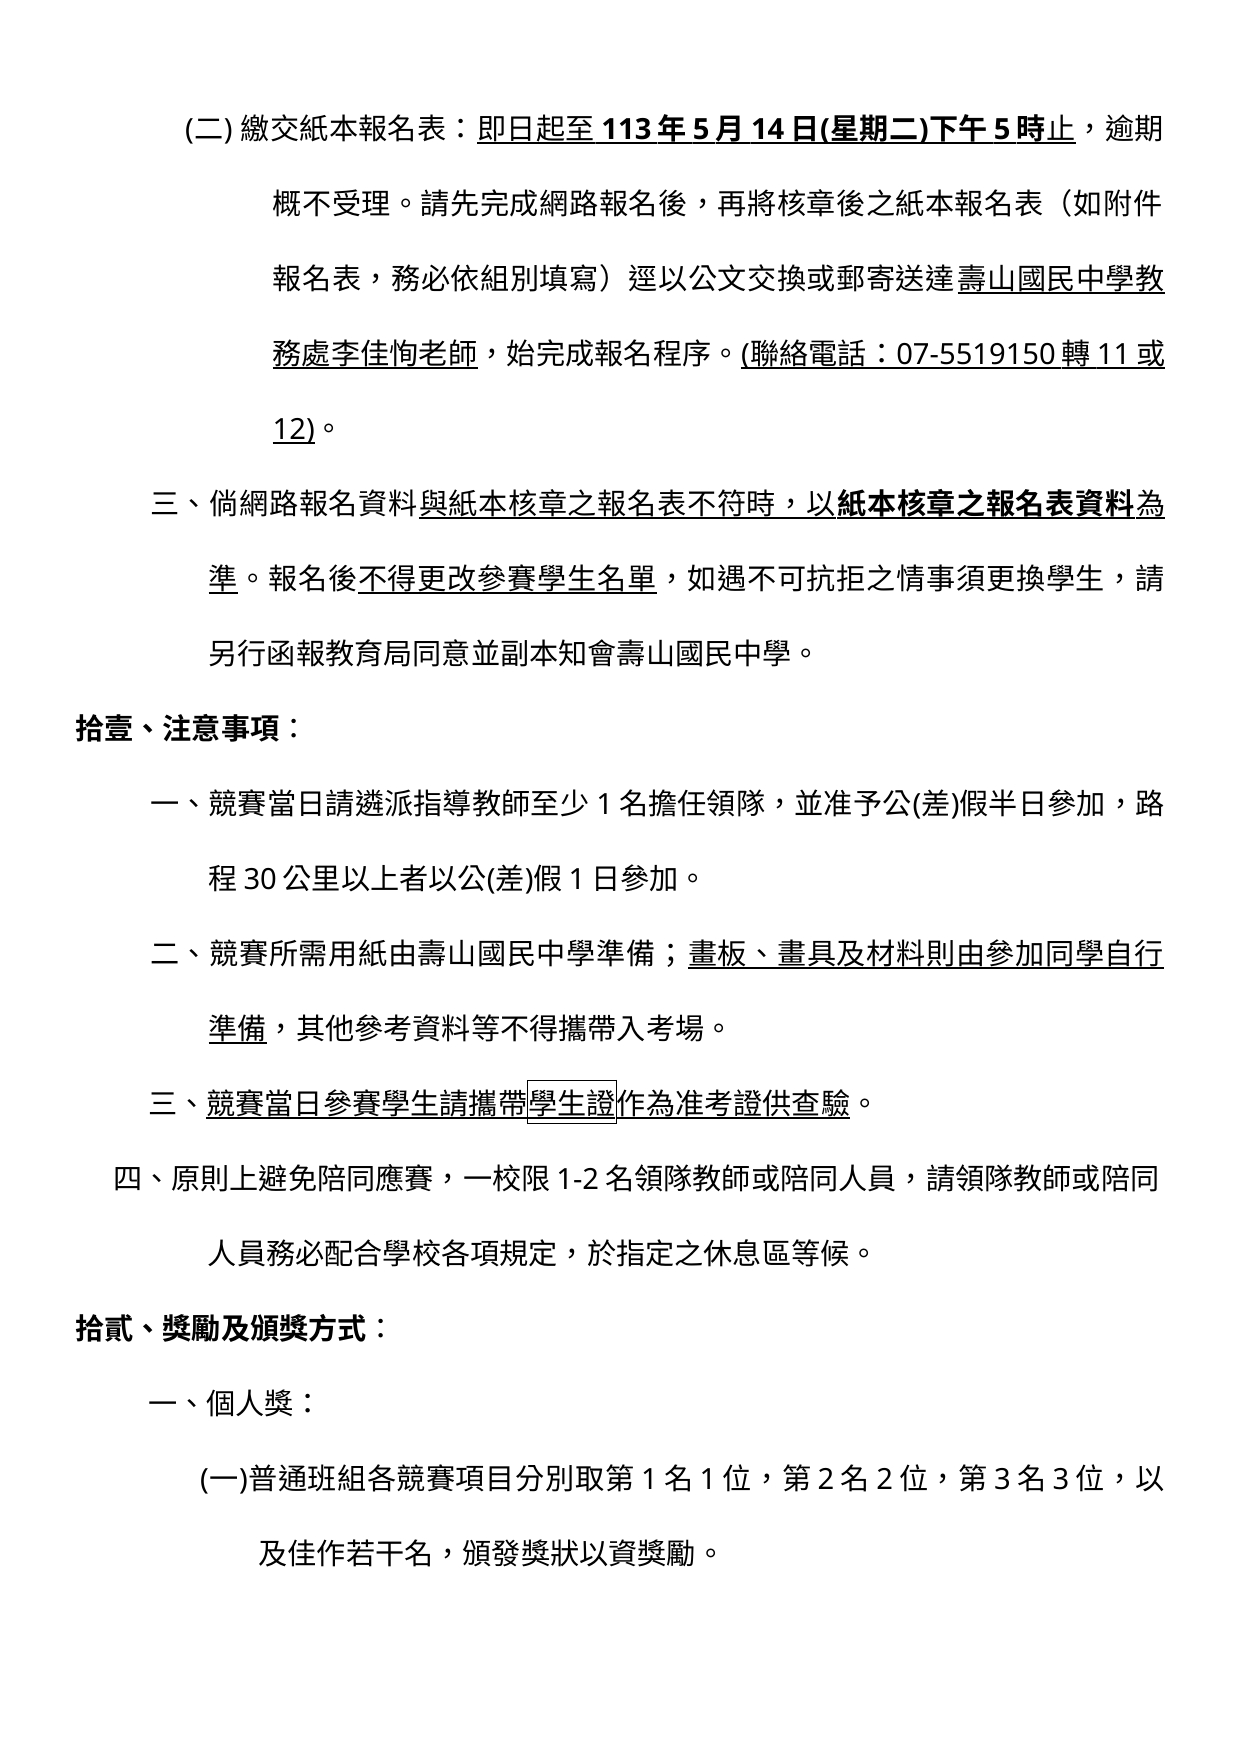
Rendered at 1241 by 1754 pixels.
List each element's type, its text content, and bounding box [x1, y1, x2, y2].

text 一、個人獎： [75, 1364, 1165, 1439]
text 三、競賽當日參賽學生請攜帶學生證作為准考證供查驗。 [75, 1064, 1165, 1139]
text 拾壹、注意事項： [75, 689, 1165, 764]
text 四、原則上避免陪同應賽，一校限1-2名領隊教師或陪同人員，請領隊教師或陪同人員務必配合學校各項規定，於指定之休息區等候。 [75, 1139, 1165, 1289]
text 拾貳、獎勵及頒獎方式： [75, 1289, 1165, 1364]
text 三、倘網路報名資料與紙本核章之報名表不符時，以紙本核章之報名表資料為準。報名後不得更改參賽學生名單，如遇不可抗拒之情事須更換學生，請另行函報教育局同意並副本知會壽山國民中學。 [150, 464, 1165, 689]
text (一)普通班組各競賽項目分別取第1名1位，第2名2位，第3名3位，以及佳作若干名，頒發獎狀以資獎勵。 [200, 1439, 1165, 1589]
text 二、競賽所需用紙由壽山國民中學準備；畫板、畫具及材料則由參加同學自行準備，其他參考資料等不得攜帶入考場。 [150, 914, 1165, 1064]
text (二) 繳交紙本報名表：即日起至113年5月14日(星期二)下午5時止，逾期概不受理。請先完成網路報名後，再將核章後之紙本報名表（如附件報名表，務必依組別填寫）逕以公文交換或郵寄送達壽山國民中學教務處李佳恂老師，始完成報名程序。(聯絡電話：07-5519150轉11或12)。 [185, 89, 1165, 464]
text 一、競賽當日請遴派指導教師至少1名擔任領隊，並准予公(差)假半日參加，路程30公里以上者以公(差)假1日參加。 [150, 764, 1165, 914]
